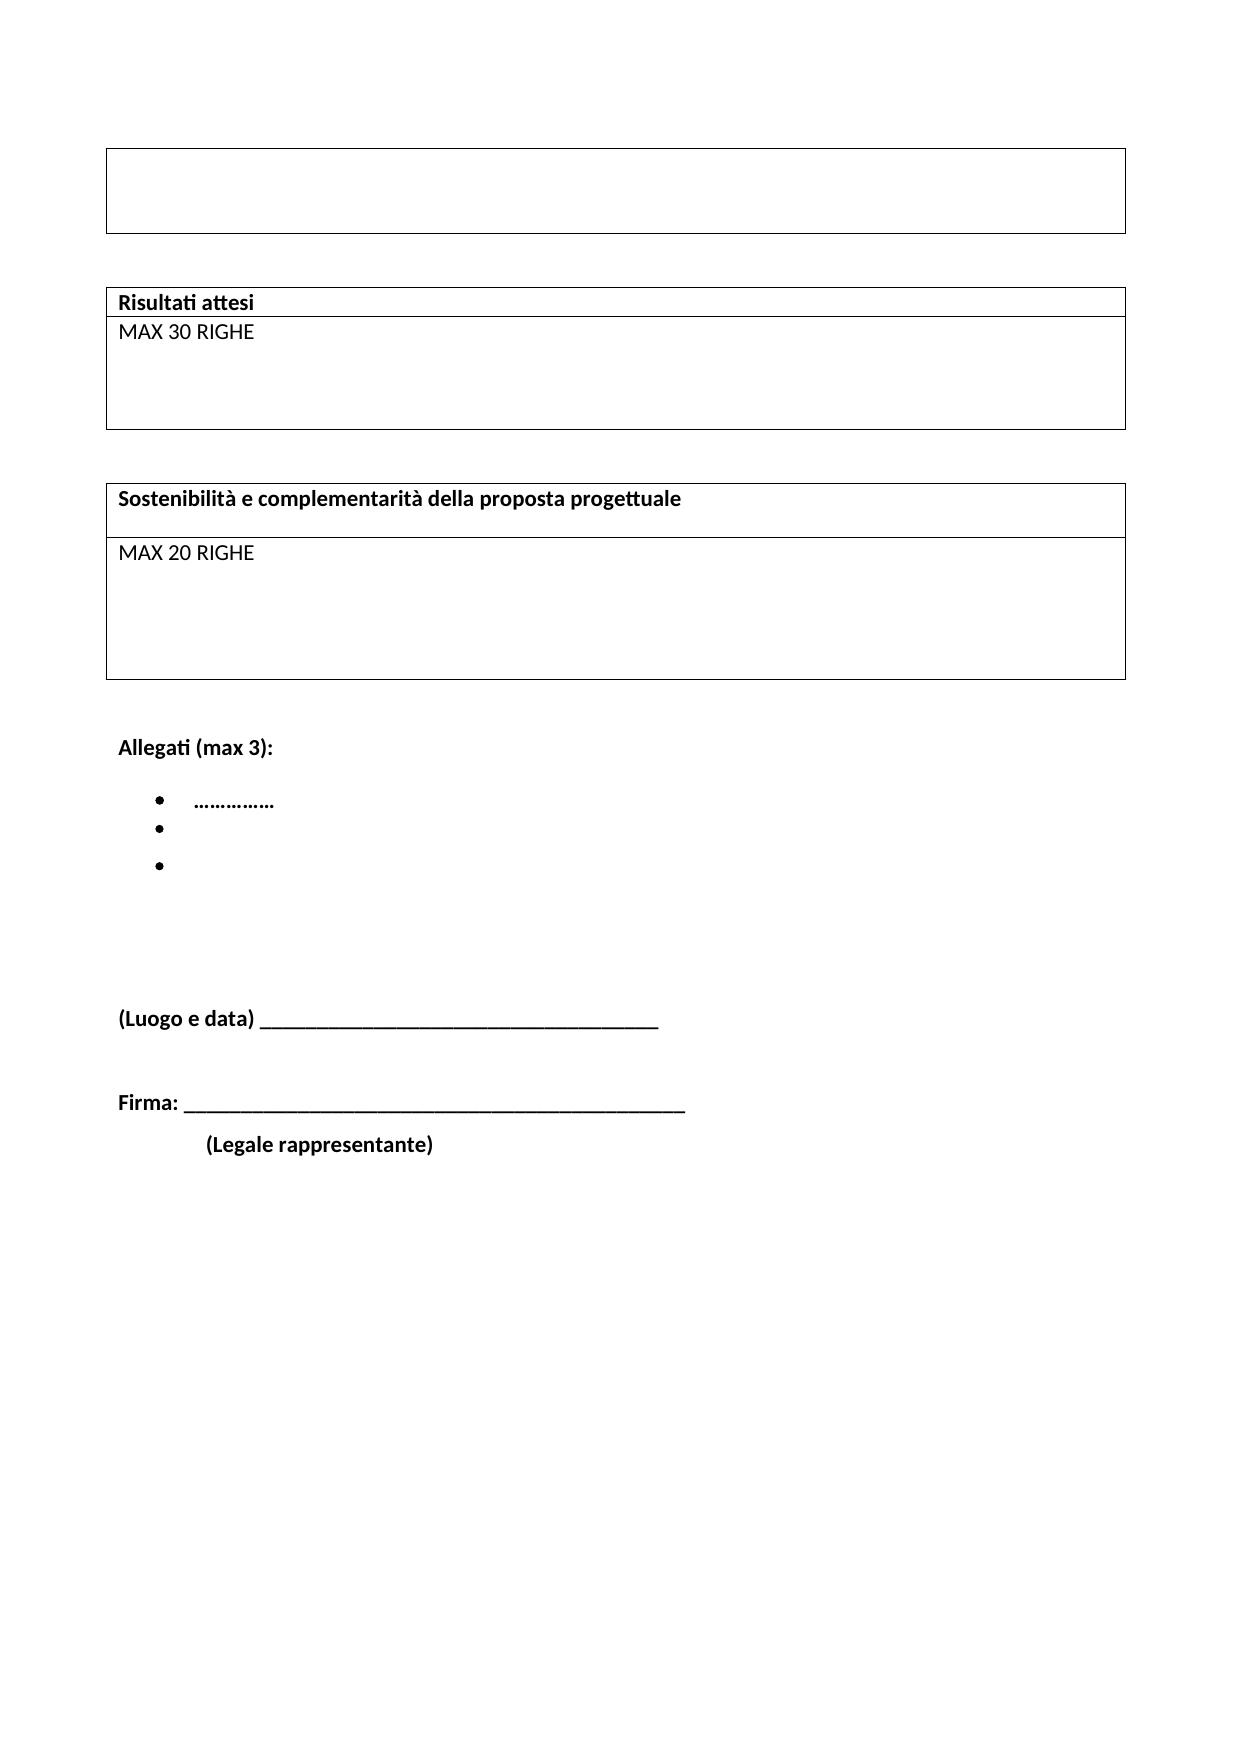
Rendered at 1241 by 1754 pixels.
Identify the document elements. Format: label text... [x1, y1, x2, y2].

text Allegati (max 3): [118, 733, 1122, 761]
text (Legale rappresentante) [118, 1130, 1122, 1158]
text (Luogo e data) ___________________________________ [118, 1004, 1122, 1032]
table_header Sostenibilità e complementarità della proposta progettuale [107, 484, 1125, 537]
list …………… [156, 786, 1122, 814]
table_cell [107, 149, 1125, 233]
table_header Risultati attesi [107, 288, 1125, 316]
text Firma: ____________________________________________ [118, 1088, 1122, 1116]
table_cell MAX 20 RIGHE [107, 538, 1125, 679]
table_cell MAX 30 RIGHE [107, 317, 1125, 429]
